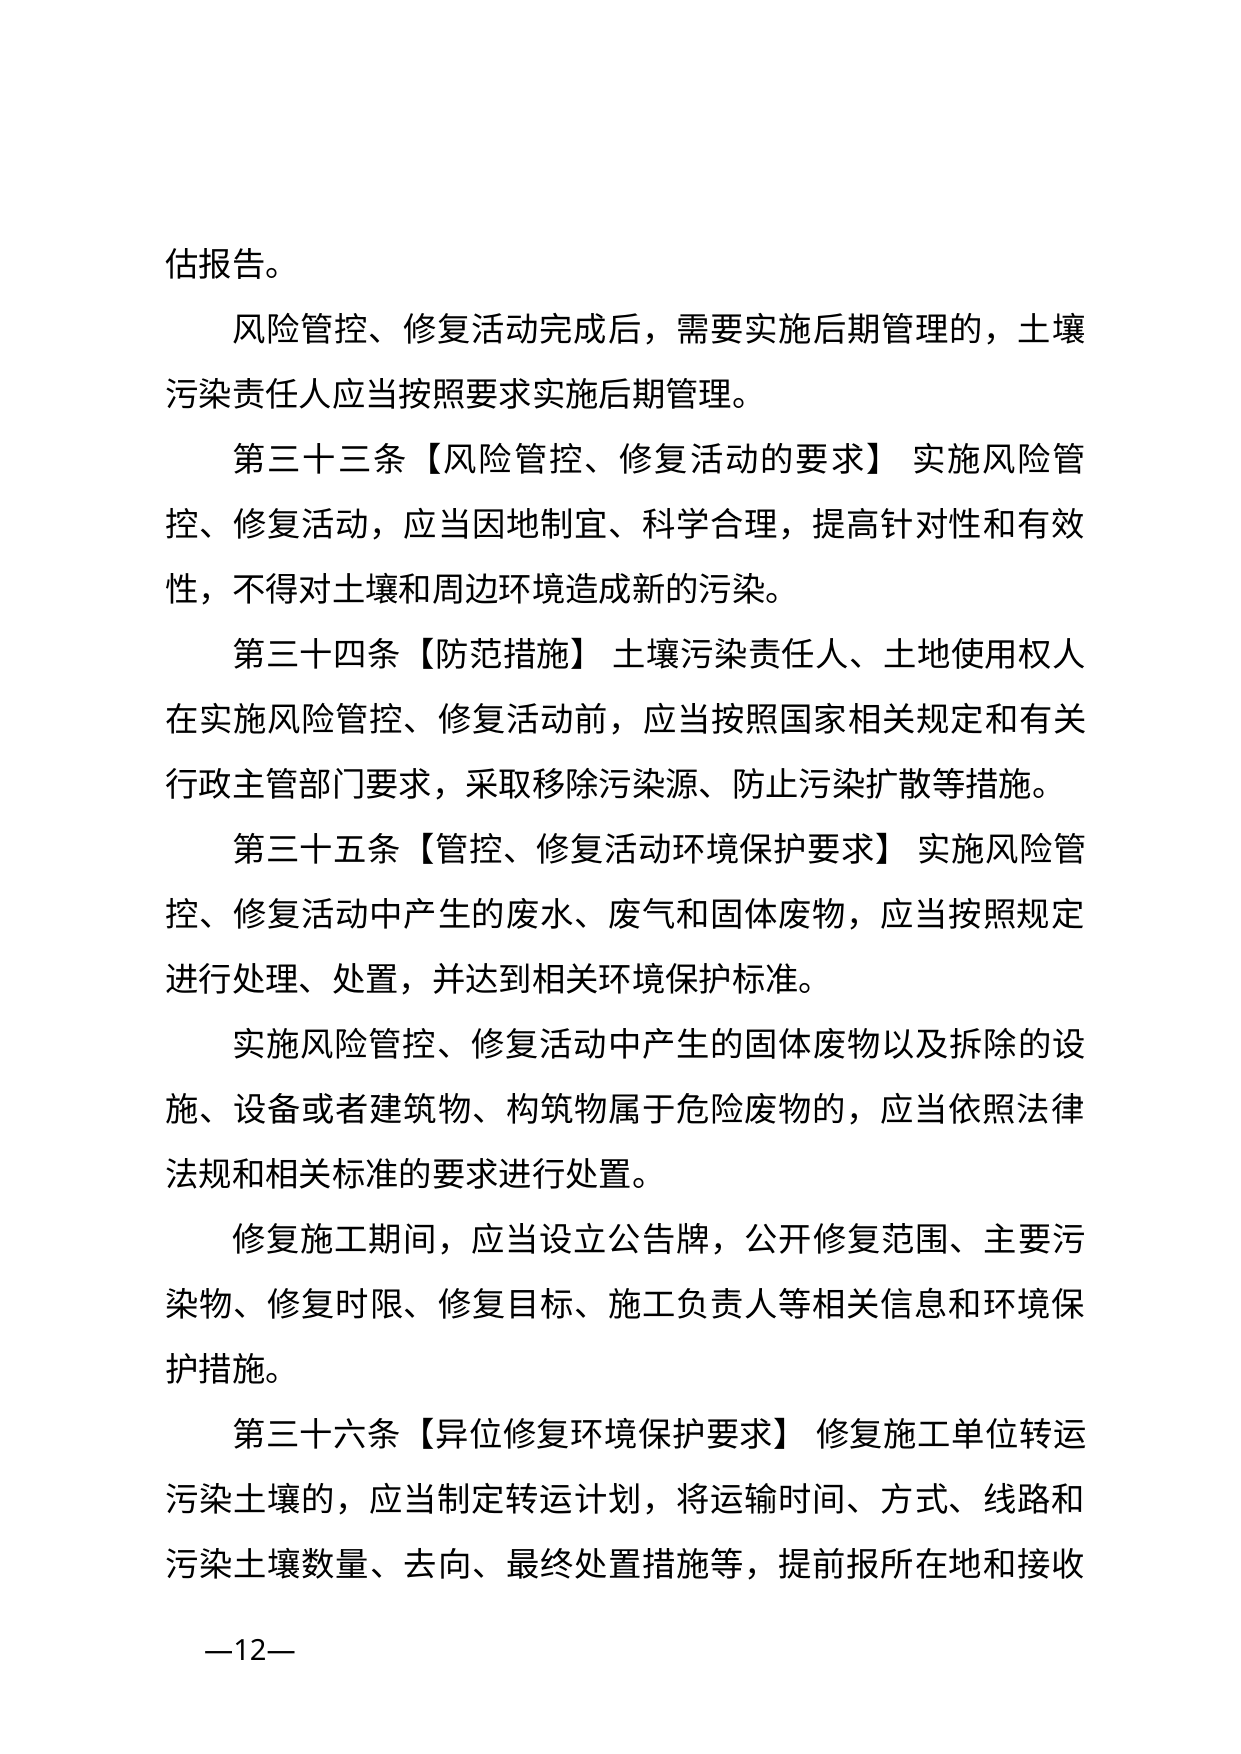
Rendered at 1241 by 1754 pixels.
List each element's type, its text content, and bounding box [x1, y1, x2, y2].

text 第三十三条【风险管控、修复活动的要求】 实施风险管控、修复活动，应当因地制宜、科学合理，提高针对性和有效性，不得对土壤和周边环境造成新的污染。 [165, 425, 1087, 620]
text 修复施工期间，应当设立公告牌，公开修复范围、主要污染物、修复时限、修复目标、施工负责人等相关信息和环境保护措施。 [165, 1205, 1087, 1400]
text 风险管控、修复活动完成后，需要实施后期管理的，土壤污染责任人应当按照要求实施后期管理。 [165, 295, 1087, 425]
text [165, 230, 1087, 295]
text 第三十四条【防范措施】 土壤污染责任人、土地使用权人在实施风险管控、修复活动前，应当按照国家相关规定和有关行政主管部门要求，采取移除污染源、防止污染扩散等措施。 [165, 620, 1087, 815]
text 实施风险管控、修复活动中产生的固体废物以及拆除的设施、设备或者建筑物、构筑物属于危险废物的，应当依照法律法规和相关标准的要求进行处置。 [165, 1010, 1087, 1205]
text 第三十五条【管控、修复活动环境保护要求】 实施风险管控、修复活动中产生的废水、废气和固体废物，应当按照规定进行处理、处置，并达到相关环境保护标准。 [165, 815, 1087, 1010]
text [165, 1400, 1087, 1595]
